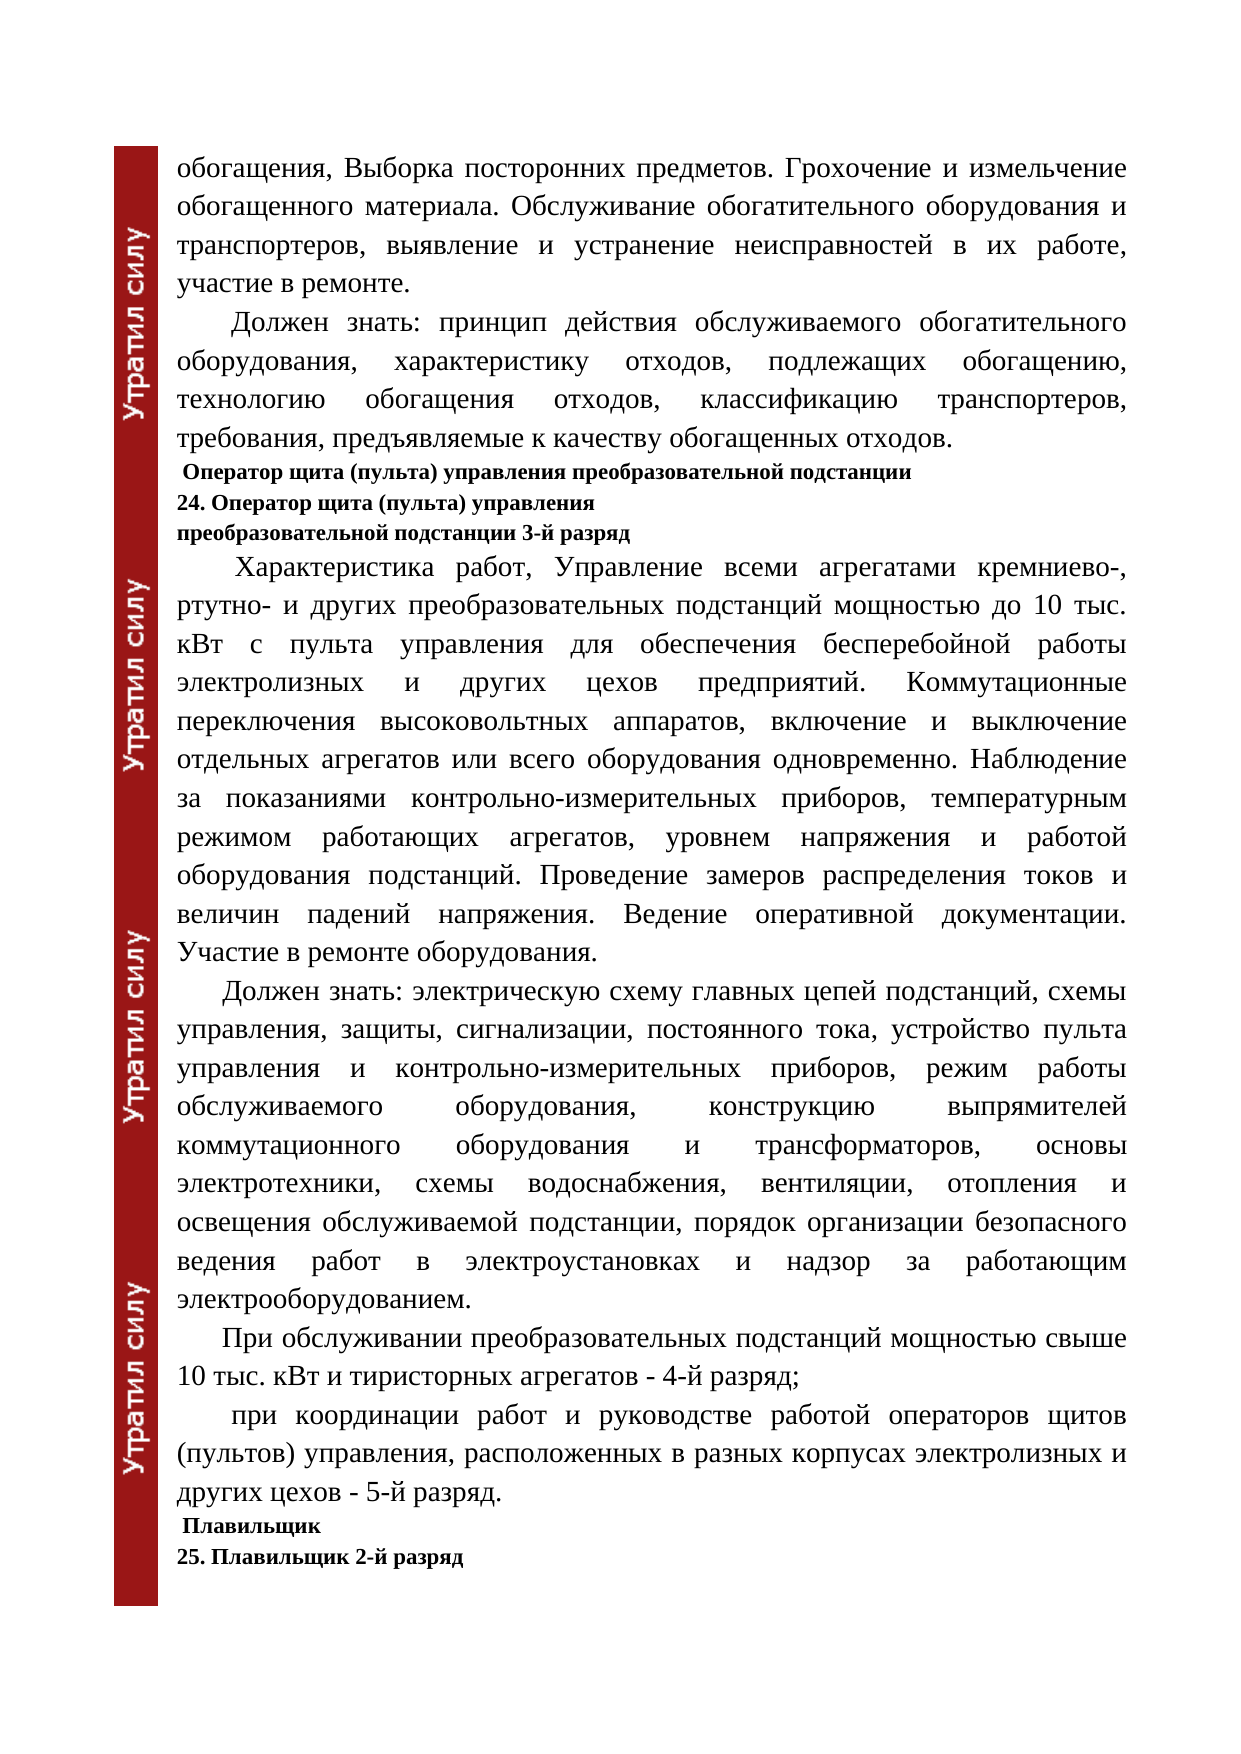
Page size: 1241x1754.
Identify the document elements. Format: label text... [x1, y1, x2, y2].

picture [114, 299, 158, 304]
picture [114, 453, 158, 458]
text Характеристика работ, Управление всеми агрегатами кремниево-, ртутно- и других преобразовательных подстанций мощностью до 10 тыс. кВт с пульта управления для обеспечения бесперебойной работы электролизных и других цехов предприятий. Коммутационные переключения высоковольтных аппаратов, включение и выключение отдельных агрегатов или всего оборудования одновременно. Наблюдение за показаниями контрольно-измерительных приборов, температурным режимом работающих агрегатов, уровнем напряжения и работой оборудования подстанций. Проведение замеров распределения токов и величин падений напряжения. Ведение оперативной документации. Участие в ремонте оборудования. [112, 549, 1128, 968]
picture [114, 1315, 158, 1320]
text при координации работ и руководстве работой операторов щитов (пультов) управления, расположенных в разных корпусах электролизных и других цехов - 5-й разряд. [112, 1397, 1128, 1507]
text Должен знать: принцип действия обслуживаемого обогатительного оборудования, характеристику отходов, подлежащих обогащению, технологию обогащения отходов, классификацию транспортеров, требования, предъявляемые к качеству обогащенных отходов. [112, 304, 1128, 453]
text Должен знать: электрическую схему главных цепей подстанций, схемы управления, защиты, сигнализации, постоянного тока, устройство пульта управления и контрольно-измерительных приборов, режим работы обслуживаемого оборудования, конструкцию выпрямителей коммутационного оборудования и трансформаторов, основы электротехники, схемы водоснабжения, вентиляции, отопления и освещения обслуживаемой подстанции, порядок организации безопасного ведения работ в электроустановках и надзор за работающим электрооборудованием. [112, 973, 1128, 1315]
picture [114, 545, 158, 549]
picture [114, 968, 158, 973]
text Плавильщик 25. Плавильщик 2-й разряд [112, 1512, 1128, 1569]
text Оператор щита (пульта) управления преобразовательной подстанции 24. Оператор щита (пульта) управления преобразовательной подстанции 3-й разряд [112, 458, 1128, 545]
picture [114, 1569, 158, 1606]
text При обслуживании преобразовательных подстанций мощностью свыше 10 тыс. кВт и тиристорных агрегатов - 4-й разряд; [112, 1320, 1128, 1392]
picture [114, 1507, 158, 1512]
picture [114, 146, 158, 150]
picture [114, 1392, 158, 1397]
